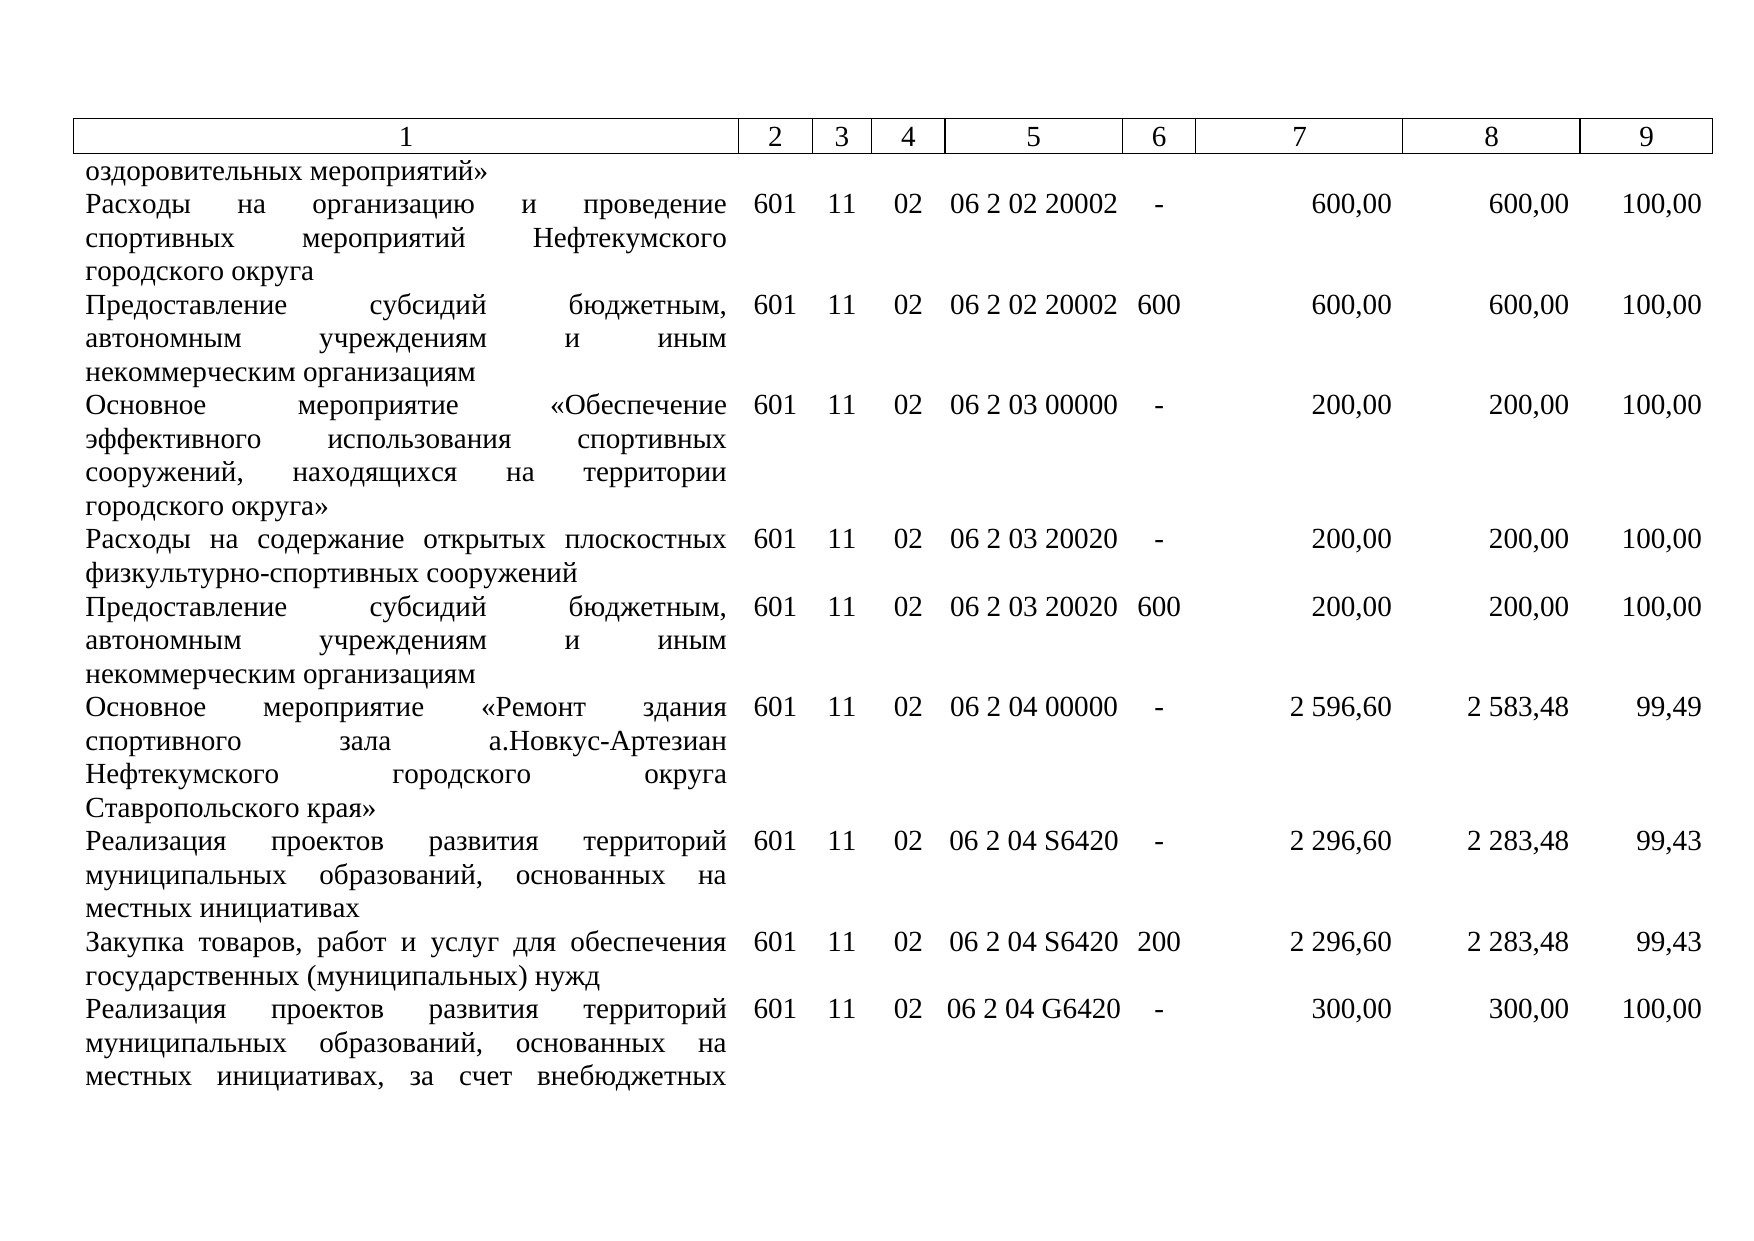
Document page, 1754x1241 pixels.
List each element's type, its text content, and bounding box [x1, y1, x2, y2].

table_header 6 [1123, 119, 1195, 153]
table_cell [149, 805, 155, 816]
table_header 2 [739, 119, 812, 153]
table_header 5 [946, 119, 1122, 153]
table_header 7 [1196, 119, 1402, 153]
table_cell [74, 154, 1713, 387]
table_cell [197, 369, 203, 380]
table_header 4 [872, 119, 944, 153]
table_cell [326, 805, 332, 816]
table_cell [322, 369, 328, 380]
table_header 8 [1403, 119, 1579, 153]
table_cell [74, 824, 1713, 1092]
table_header 1 [74, 119, 738, 153]
table_header 9 [1581, 119, 1712, 153]
table_header 3 [813, 119, 871, 153]
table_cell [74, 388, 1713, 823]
